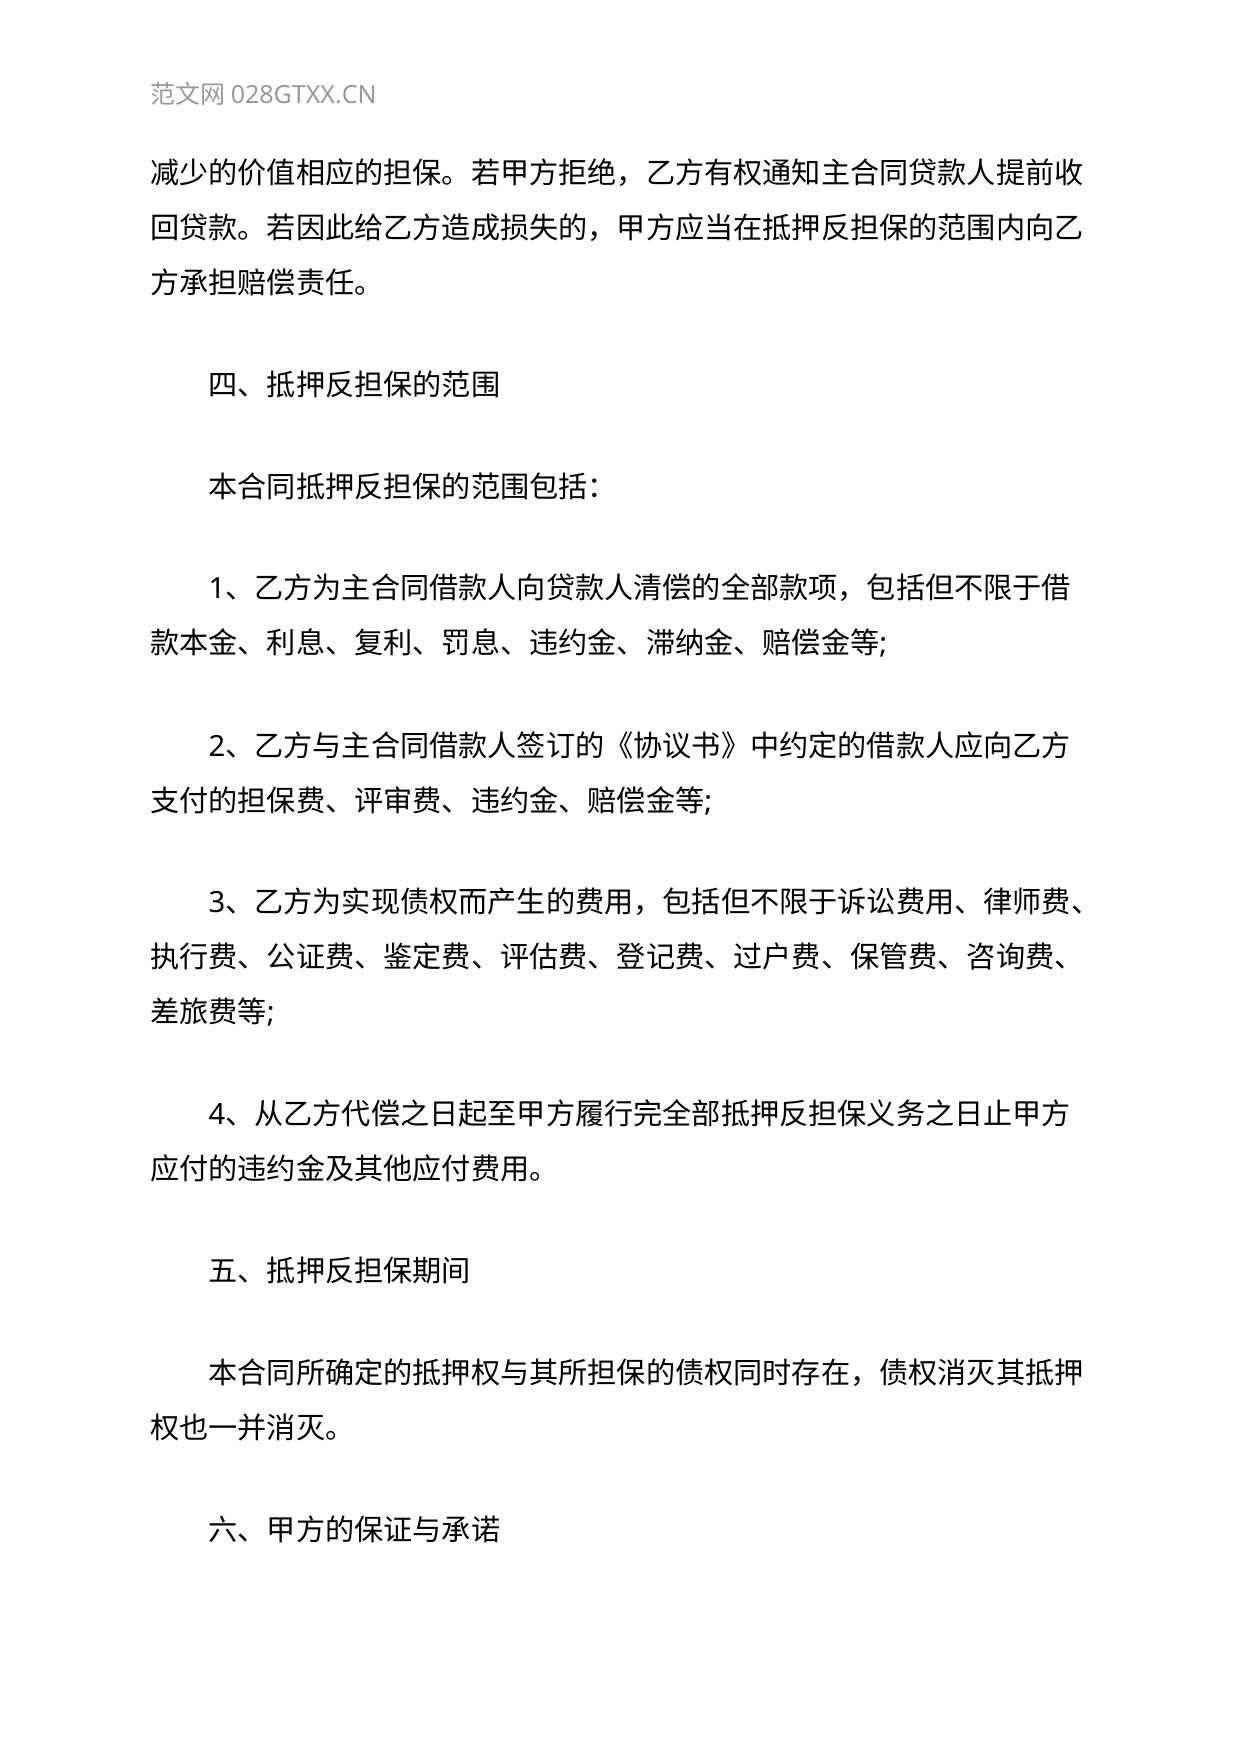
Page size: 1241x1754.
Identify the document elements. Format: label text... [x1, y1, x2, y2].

text 2、乙方与主合同借款人签订的《协议书》中约定的借款人应向乙方支付的担保费、评审费、违约金、赔偿金等; [150, 722, 1090, 819]
text 五、抵押反担保期间 [150, 1248, 1090, 1290]
text 1、乙方为主合同借款人向贷款人清偿的全部款项，包括但不限于借款本金、利息、复利、罚息、违约金、滞纳金、赔偿金等; [150, 565, 1090, 662]
text 四、抵押反担保的范围 [150, 362, 1090, 404]
text 六、甲方的保证与承诺 [150, 1506, 1090, 1548]
text 4、从乙方代偿之日起至甲方履行完全部抵押反担保义务之日止甲方应付的违约金及其他应付费用。 [150, 1091, 1090, 1188]
text 3、乙方为实现债权而产生的费用，包括但不限于诉讼费用、律师费、执行费、公证费、鉴定费、评估费、登记费、过户费、保管费、咨询费、差旅费等; [150, 879, 1090, 1031]
text 本合同抵押反担保的范围包括： [150, 463, 1090, 506]
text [150, 150, 1090, 302]
text 本合同所确定的抵押权与其所担保的债权同时存在，债权消灭其抵押权也一并消灭。 [150, 1349, 1090, 1447]
